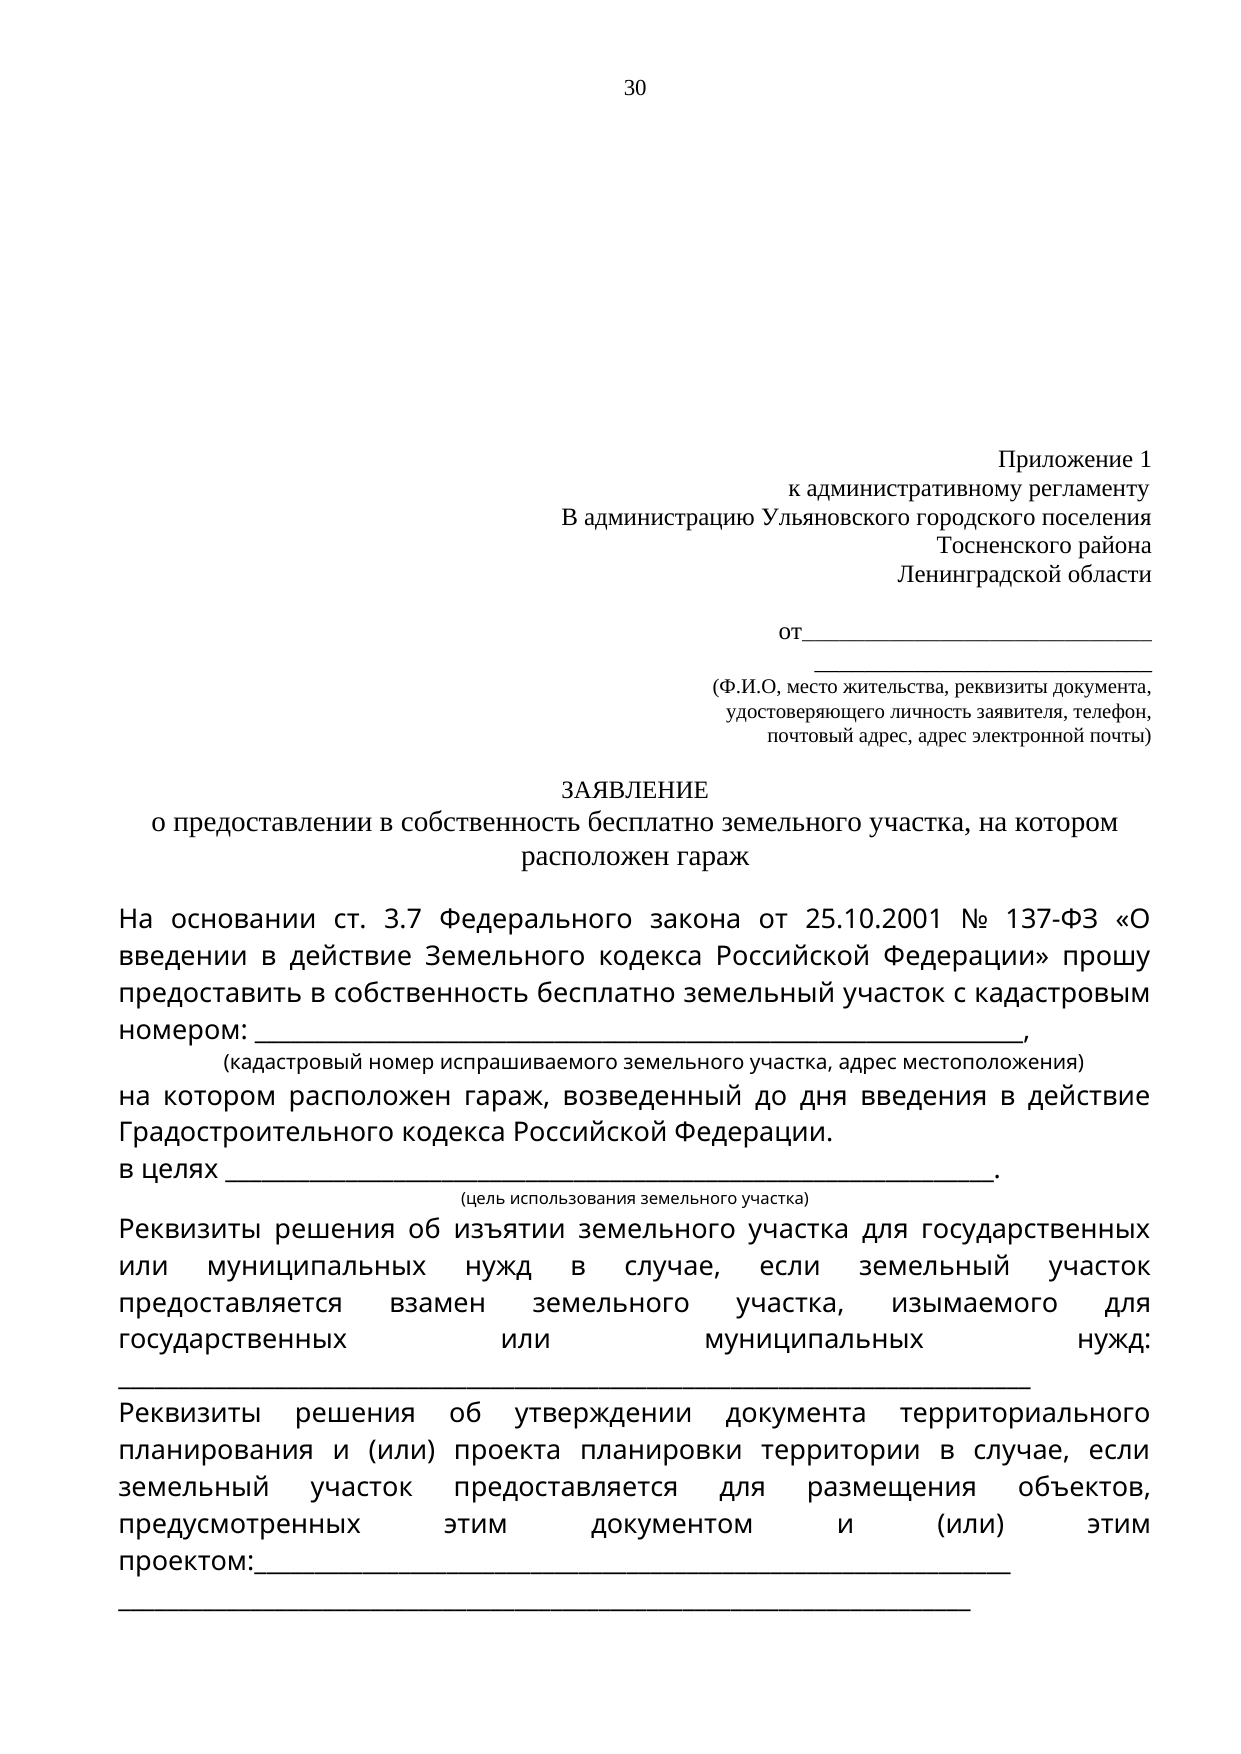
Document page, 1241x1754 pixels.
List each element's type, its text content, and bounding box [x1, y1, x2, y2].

text (цель использования земельного участка) [118, 1187, 1152, 1209]
text почтовый адрес, адрес электронной почты) [118, 723, 1152, 747]
text ___________________________ [118, 646, 1152, 674]
text на котором расположен гараж, возведенный до дня введения в действие Градостроительного кодекса Российской Федерации. [118, 1076, 1152, 1150]
text ЗАЯВЛЕНИЕ [118, 775, 1152, 804]
text Ленинградской области [118, 559, 1152, 588]
text (Ф.И.О, место жительства, реквизиты документа, [118, 674, 1152, 698]
text от____________________________ [118, 616, 1152, 646]
text о предоставлении в собственность бесплатно земельного участка, на котором расположен гараж [118, 804, 1152, 871]
text к административному регламенту [782, 473, 1152, 502]
text в целях ________________________________________________________________. [118, 1150, 1152, 1187]
text _______________________________________________________________________ [118, 1578, 1152, 1615]
text В администрацию Ульяновского городского поселения [118, 502, 1152, 531]
text удостоверяющего личность заявителя, телефон, [118, 698, 1152, 723]
text Реквизиты решения об изъятии земельного участка для государственных или муниципальных нужд в случае, если земельный участок предоставляется взамен земельного участка, изымаемого для государственных или муниципальных нужд: ____________________________________________________________________________ [118, 1209, 1152, 1394]
text Приложение 1 [118, 444, 1152, 473]
text На основании ст. 3.7 Федерального закона от 25.10.2001 № 137-ФЗ «О введении в действие Земельного кодекса Российской Федерации» прошу предоставить в собственность бесплатно земельный участок с кадастровым номером: ________________________________________________________________, [118, 900, 1152, 1047]
text Реквизиты решения об утверждении документа территориального планирования и (или) проекта планировки территории в случае, если земельный участок предоставляется для размещения объектов, предусмотренных этим документом и (или) этим проектом:_______________________________________________________________ [118, 1394, 1152, 1578]
text (кадастровый номер испрашиваемого земельного участка, адрес местоположения) [118, 1047, 1152, 1076]
text Тосненского района [118, 531, 1152, 559]
